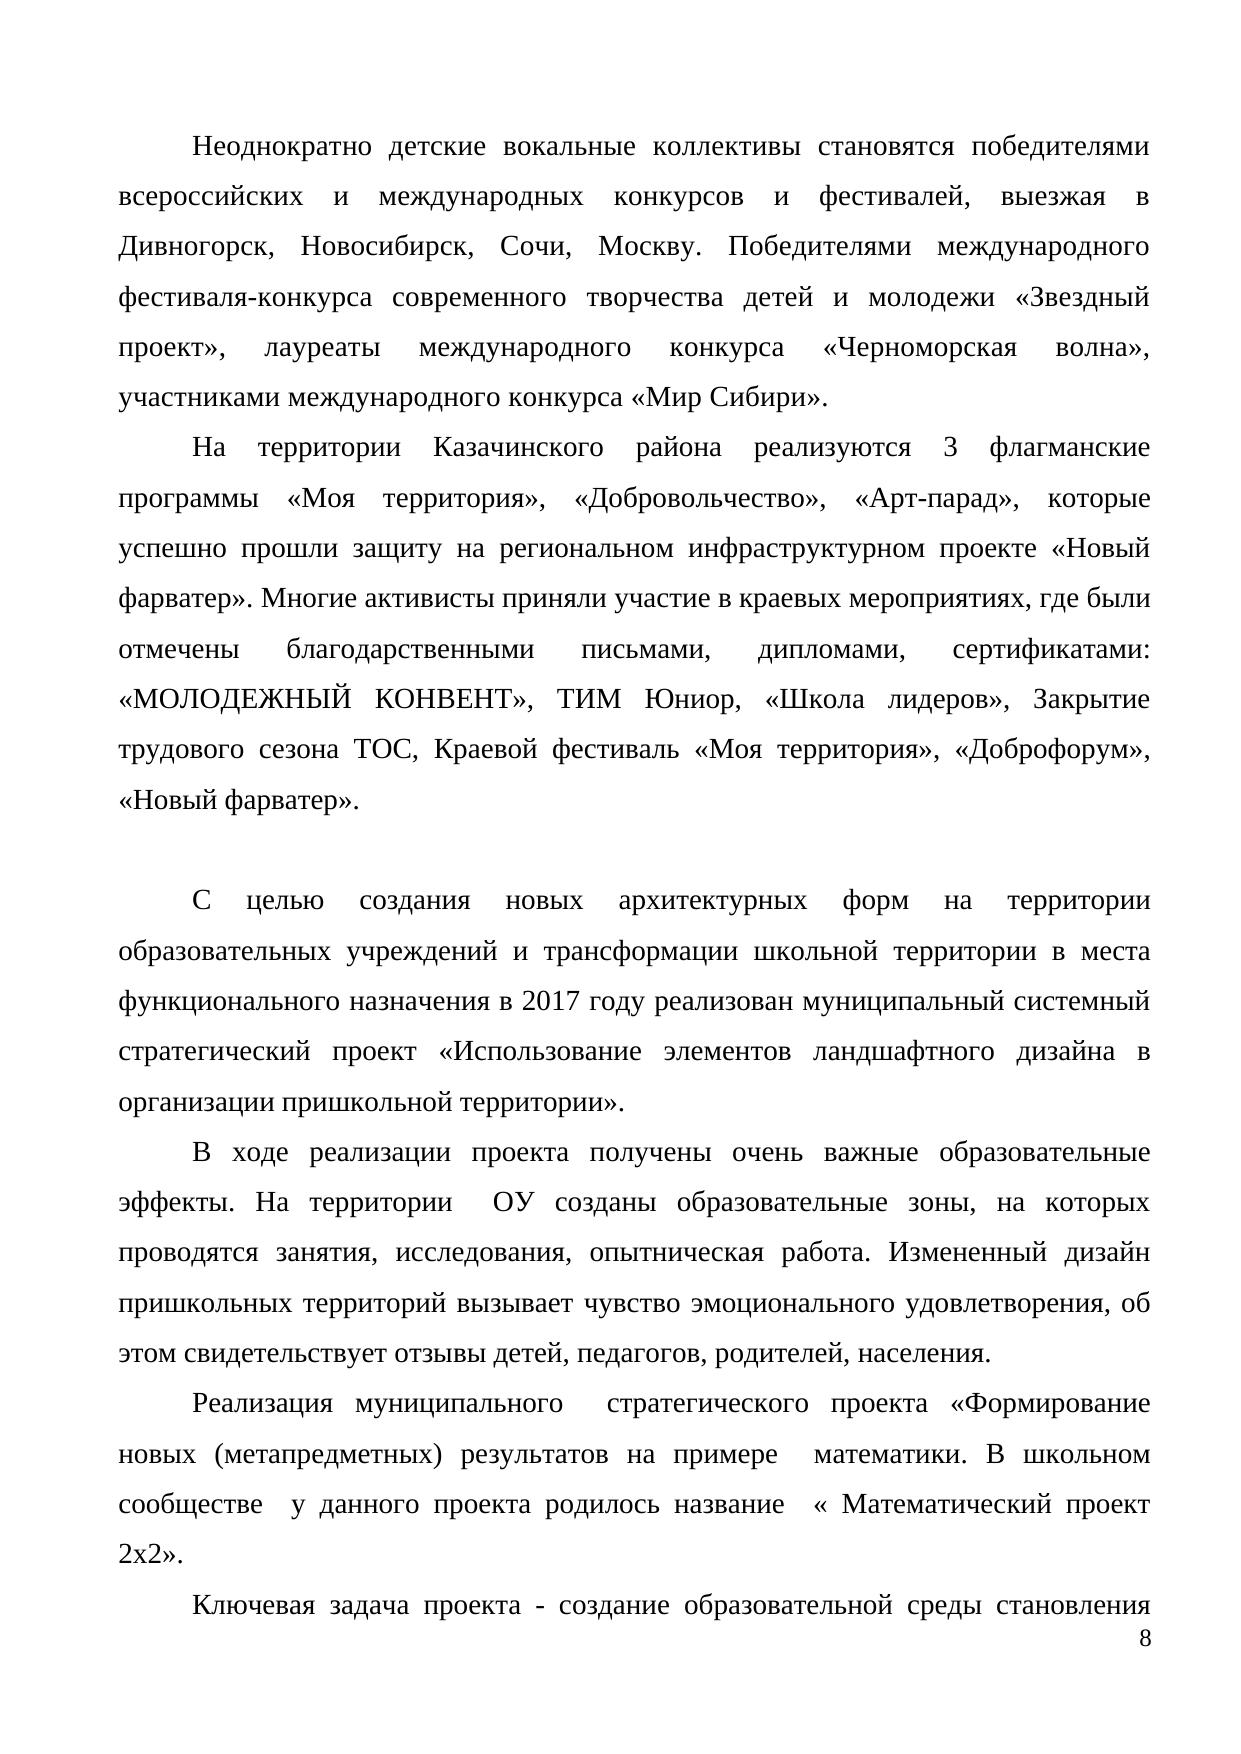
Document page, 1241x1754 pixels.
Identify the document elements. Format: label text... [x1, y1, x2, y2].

text Реализация муниципального стратегического проекта «Формирование новых (метапредметных) результатов на примере математики. В школьном сообществе у данного проекта родилось название « Математический проект 2х2». [118, 1386, 1152, 1570]
text В ходе реализации проекта получены очень важные образовательные эффекты. На территории ОУ созданы образовательные зоны, на которых проводятся занятия, исследования, опытническая работа. Измененный дизайн пришкольных территорий вызывает чувство эмоционального удовлетворения, об этом свидетельствует отзывы детей, педагогов, родителей, населения. [118, 1134, 1152, 1369]
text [118, 1587, 1152, 1620]
text На территории Казачинского района реализуются 3 флагманские программы «Моя территория», «Добровольчество», «Арт-парад», которые успешно прошли защиту на региональном инфраструктурном проекте «Новый фарватер». Многие активисты приняли участие в краевых мероприятиях, где были отмечены благодарственными письмами, дипломами, сертификатами: «МОЛОДЕЖНЫЙ КОНВЕНТ», ТИМ Юниор, «Школа лидеров», Закрытие трудового сезона ТОС, Краевой фестиваль «Моя территория», «Доброфорум», «Новый фарватер». [118, 429, 1152, 815]
text Неоднократно детские вокальные коллективы становятся победителями всероссийских и международных конкурсов и фестивалей, выезжая в Дивногорск, Новосибирск, Сочи, Москву. Победителями международного фестиваля-конкурса современного творчества детей и молодежи «Звездный проект», лауреаты международного конкурса «Черноморская волна», участниками международного конкурса «Мир Сибири». [118, 128, 1152, 413]
text С целью создания новых архитектурных форм на территории образовательных учреждений и трансформации школьной территории в места функционального назначения в 2017 году реализован муниципальный системный стратегический проект «Использование элементов ландшафтного дизайна в организации пришкольной территории». [118, 882, 1152, 1117]
